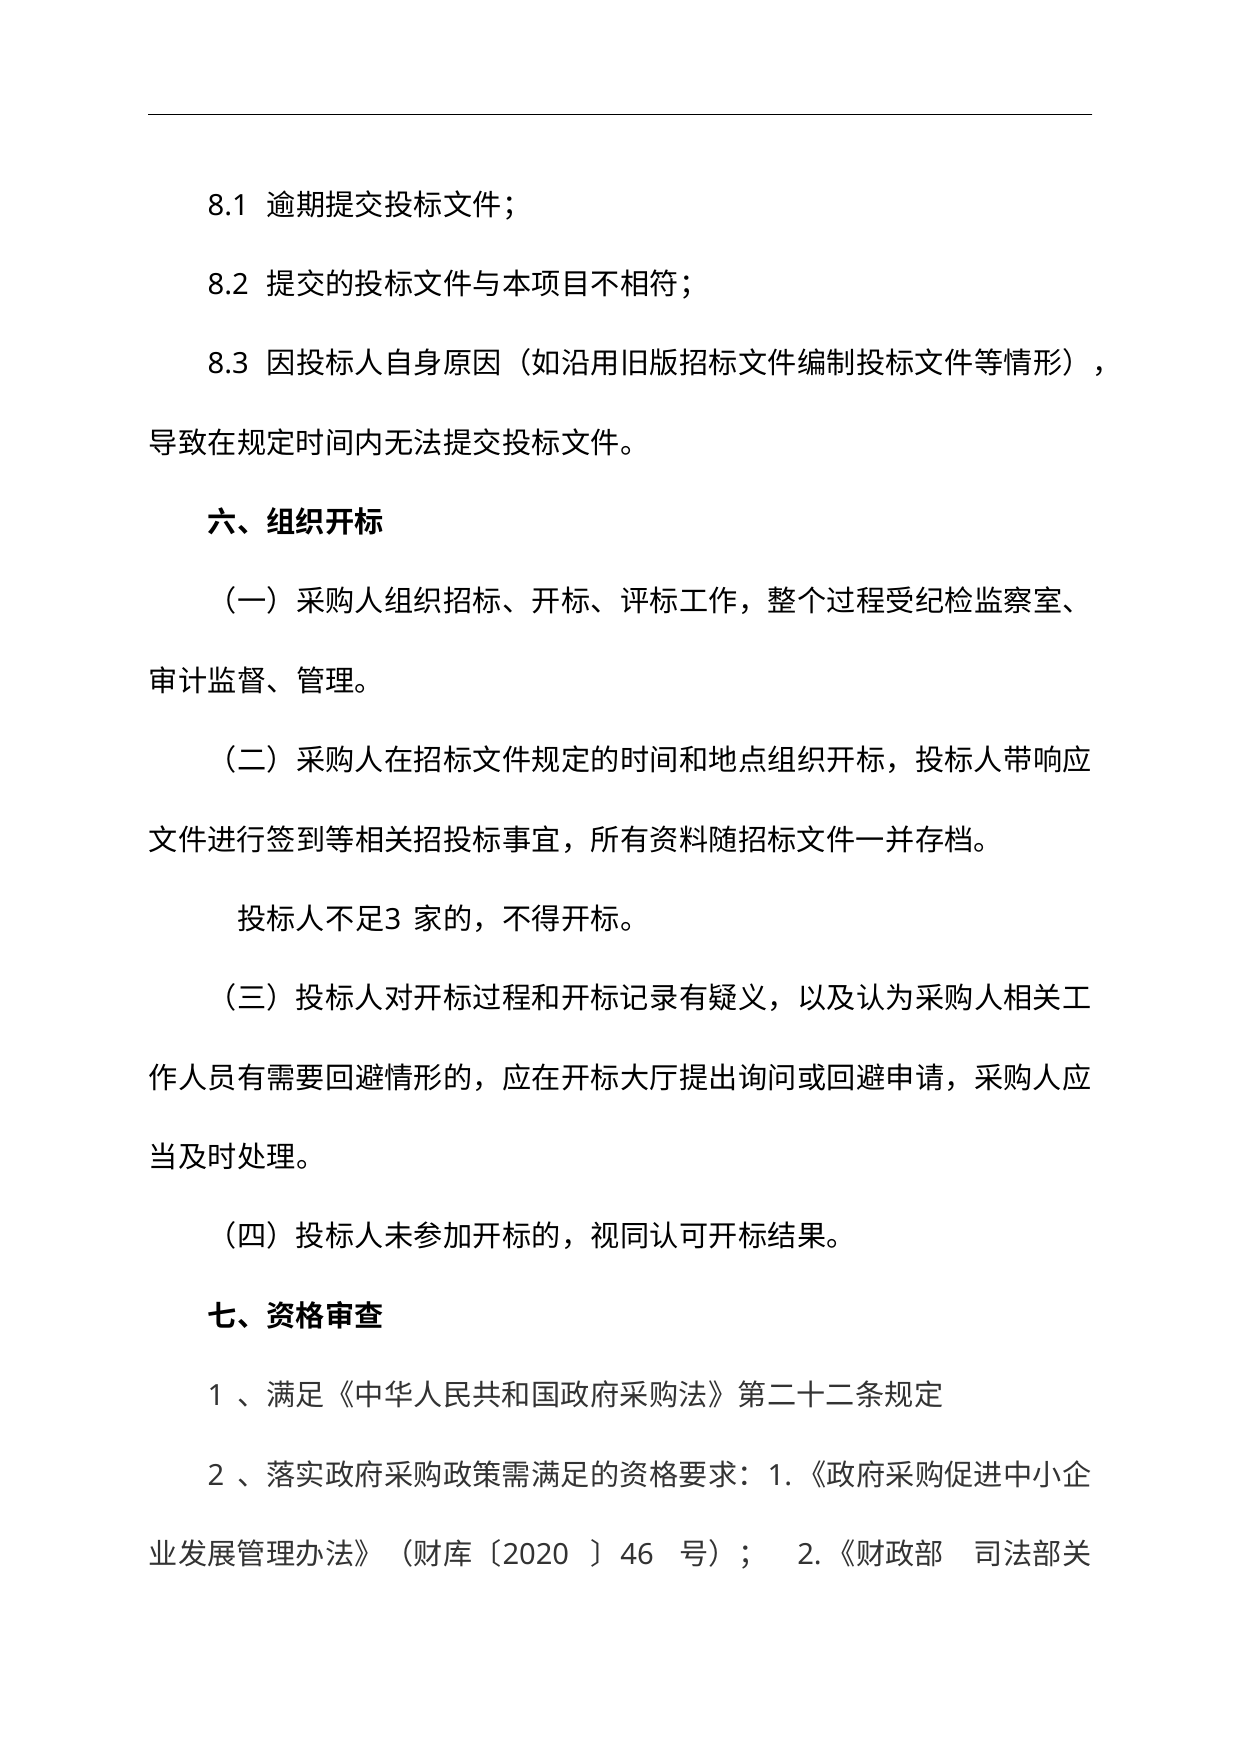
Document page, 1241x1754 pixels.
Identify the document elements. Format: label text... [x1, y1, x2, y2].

text 8.1逾期提交投标文件； [148, 163, 1092, 242]
text 投标人不足3家的，不得开标。 [148, 877, 1092, 956]
text （二）采购人在招标文件规定的时间和地点组织开标，投标人带响应文件进行签到等相关招投标事宜，所有资料随招标文件一并存档。 [148, 718, 1092, 877]
text 8.3因投标人自身原因（如沿用旧版招标文件编制投标文件等情形），导致在规定时间内无法提交投标文件。 [148, 321, 1092, 480]
text （四）投标人未参加开标的，视同认可开标结果。 [148, 1194, 1092, 1274]
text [148, 1433, 1092, 1591]
text （三）投标人对开标过程和开标记录有疑义，以及认为采购人相关工作人员有需要回避情形的，应在开标大厅提出询问或回避申请，采购人应当及时处理。 [148, 956, 1092, 1194]
text 8.2提交的投标文件与本项目不相符； [148, 242, 1092, 321]
text 七、资格审查 [148, 1274, 1092, 1353]
text 六、组织开标 [148, 480, 1092, 559]
text （一）采购人组织招标、开标、评标工作，整个过程受纪检监察室、审计监督、管理。 [148, 559, 1092, 718]
text 1、满足《中华人民共和国政府采购法》第二十二条规定 [148, 1353, 1092, 1433]
